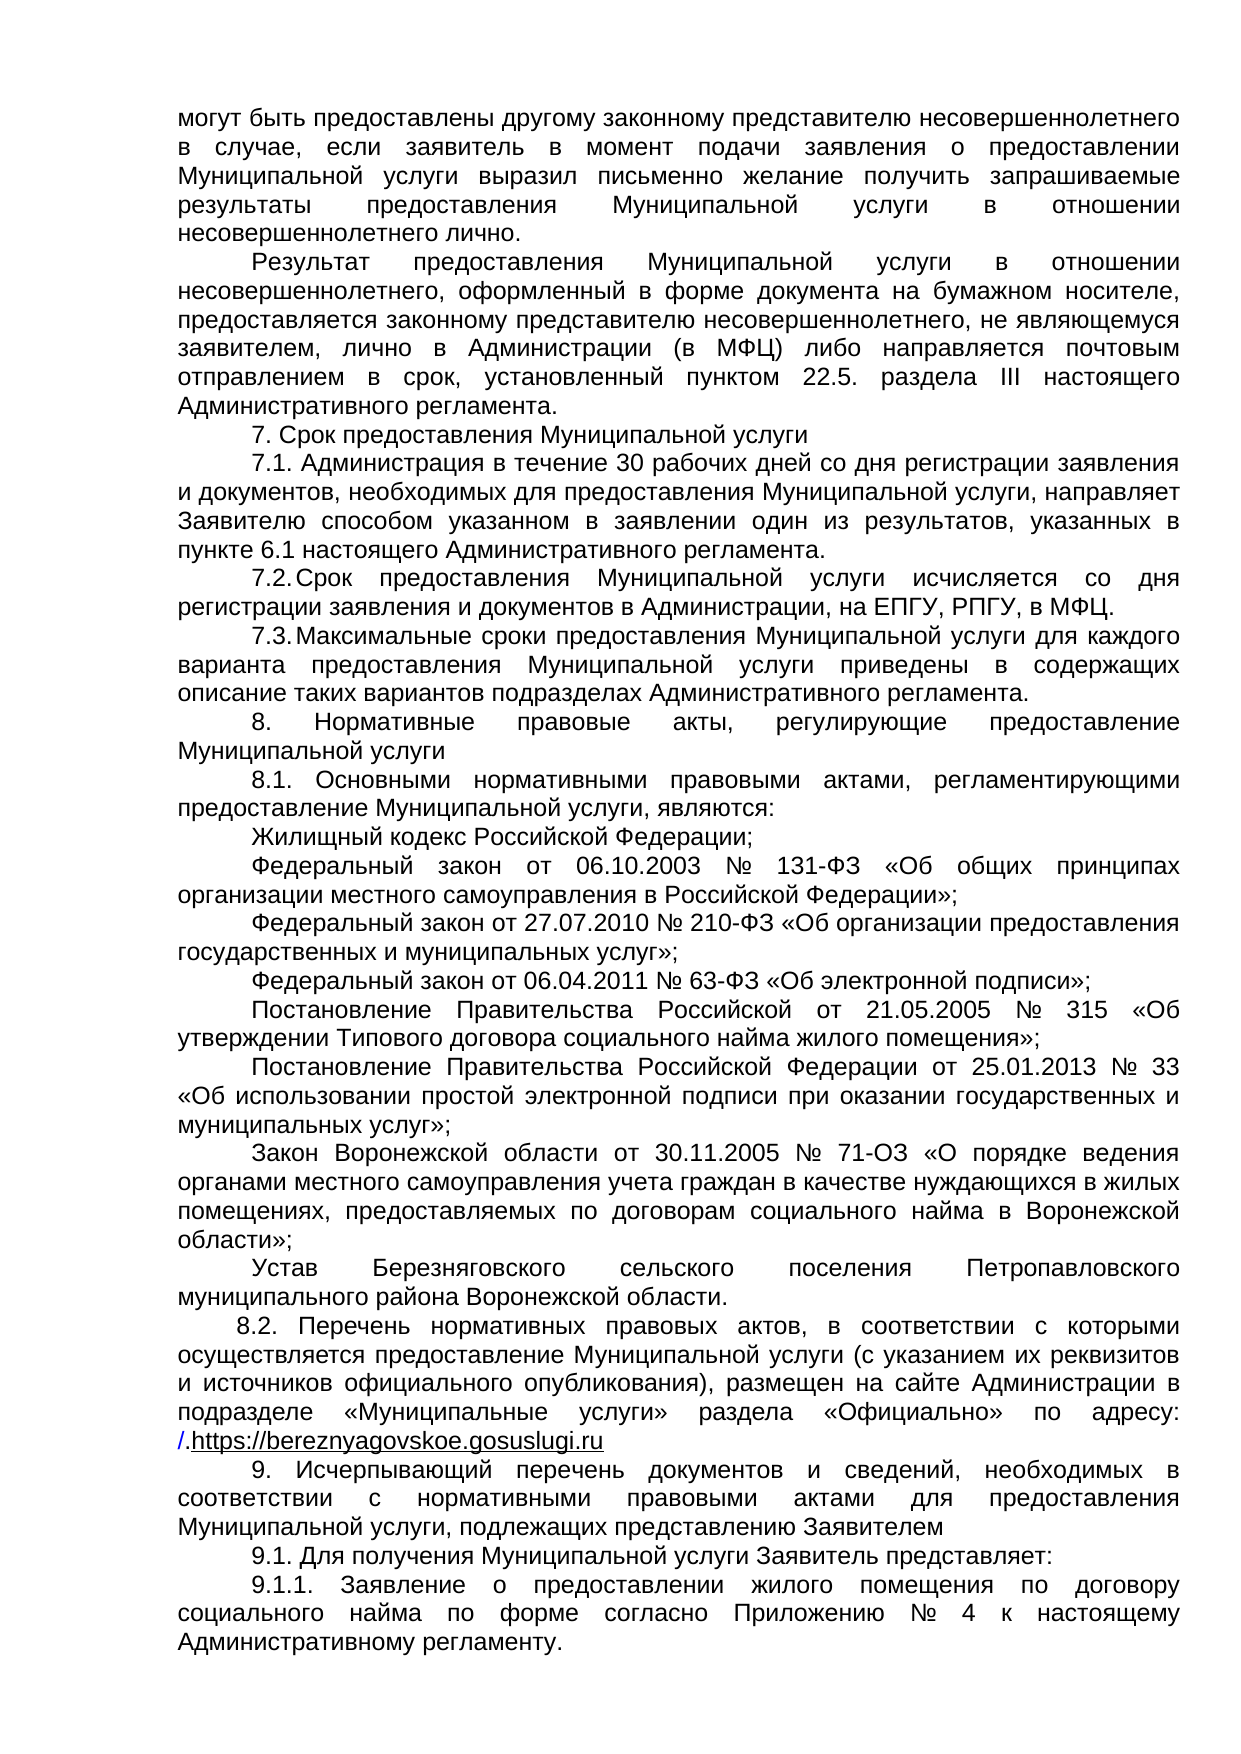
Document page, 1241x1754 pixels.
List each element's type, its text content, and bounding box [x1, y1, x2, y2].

text Федеральный закон от 06.04.2011 № 63-ФЗ «Об электронной подписи»; [177, 966, 1181, 995]
text Результат предоставления Муниципальной услуги в отношении несовершеннолетнего, оформленный в форме документа на бумажном носителе, предоставляется законному представителю несовершеннолетнего, не являющемуся заявителем, лично в Администрации (в МФЦ) либо направляется почтовым отправлением в срок, установленный пунктом 22.5. раздела III настоящего Административного регламента. [177, 247, 1181, 420]
list Срок предоставления Муниципальной услуги исчисляется со дня регистрации заявления и документов в Администрации, на ЕПГУ, РПГУ, в МФЦ. [177, 563, 1181, 621]
text Федеральный закон от 06.10.2003 № 131-ФЗ «Об общих принципах организации местного самоуправления в Российской Федерации»; [177, 851, 1181, 908]
text 9.1. Для получения Муниципальной услуги Заявитель представляет: [177, 1541, 1181, 1570]
text 9. Исчерпывающий перечень документов и сведений, необходимых в соответствии с нормативными правовыми актами для предоставления Муниципальной услуги, подлежащих представлению Заявителем [177, 1455, 1181, 1541]
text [177, 103, 1181, 247]
text 7. Срок предоставления Муниципальной услуги [177, 420, 1181, 448]
text Закон Воронежской области от 30.11.2005 № 71-ОЗ «О порядке ведения органами местного самоуправления учета граждан в качестве нуждающихся в жилых помещениях, предоставляемых по договорам социального найма в Воронежской области»; [177, 1138, 1181, 1253]
text Устав Березняговского сельского поселения Петропавловского муниципального района Воронежской области. [177, 1253, 1181, 1311]
text 7.1. Администрация в течение 30 рабочих дней со дня регистрации заявления и документов, необходимых для предоставления Муниципальной услуги, направляет Заявителю способом указанном в заявлении один из результатов, указанных в пункте 6.1 настоящего Административного регламента. [177, 448, 1181, 563]
text 9.1.1. Заявление о предоставлении жилого помещения по договору социального найма по форме согласно Приложению № 4 к настоящему Административному регламенту. [177, 1570, 1181, 1656]
text 8.1. Основными нормативными правовыми актами, регламентирующими предоставление Муниципальной услуги, являются: [177, 765, 1181, 822]
text Федеральный закон от 27.07.2010 № 210-ФЗ «Об организации предоставления государственных и муниципальных услуг»; [177, 908, 1181, 966]
text Постановление Правительства Российской Федерации от 25.01.2013 № 33 «Об использовании простой электронной подписи при оказании государственных и муниципальных услуг»; [177, 1052, 1181, 1138]
text Жилищный кодекс Российской Федерации; [177, 822, 1181, 851]
text 8. Нормативные правовые акты, регулирующие предоставление Муниципальной услуги [177, 707, 1181, 765]
subtitle 8.2. Перечень нормативных правовых актов, в соответствии с которыми осуществляется предоставление Муниципальной услуги (с указанием их реквизитов и источников официального опубликования), размещен на сайте Администрации в подразделе «Муниципальные услуги» раздела «Официально» по адресу: /.https://bereznyagovskoe.gosuslugi.ru [177, 1311, 1181, 1455]
text Постановление Правительства Российской от 21.05.2005 № 315 «Об утверждении Типового договора социального найма жилого помещения»; [177, 995, 1181, 1052]
list Максимальные сроки предоставления Муниципальной услуги для каждого варианта предоставления Муниципальной услуги приведены в содержащих описание таких вариантов подразделах Административного регламента. [177, 621, 1181, 707]
